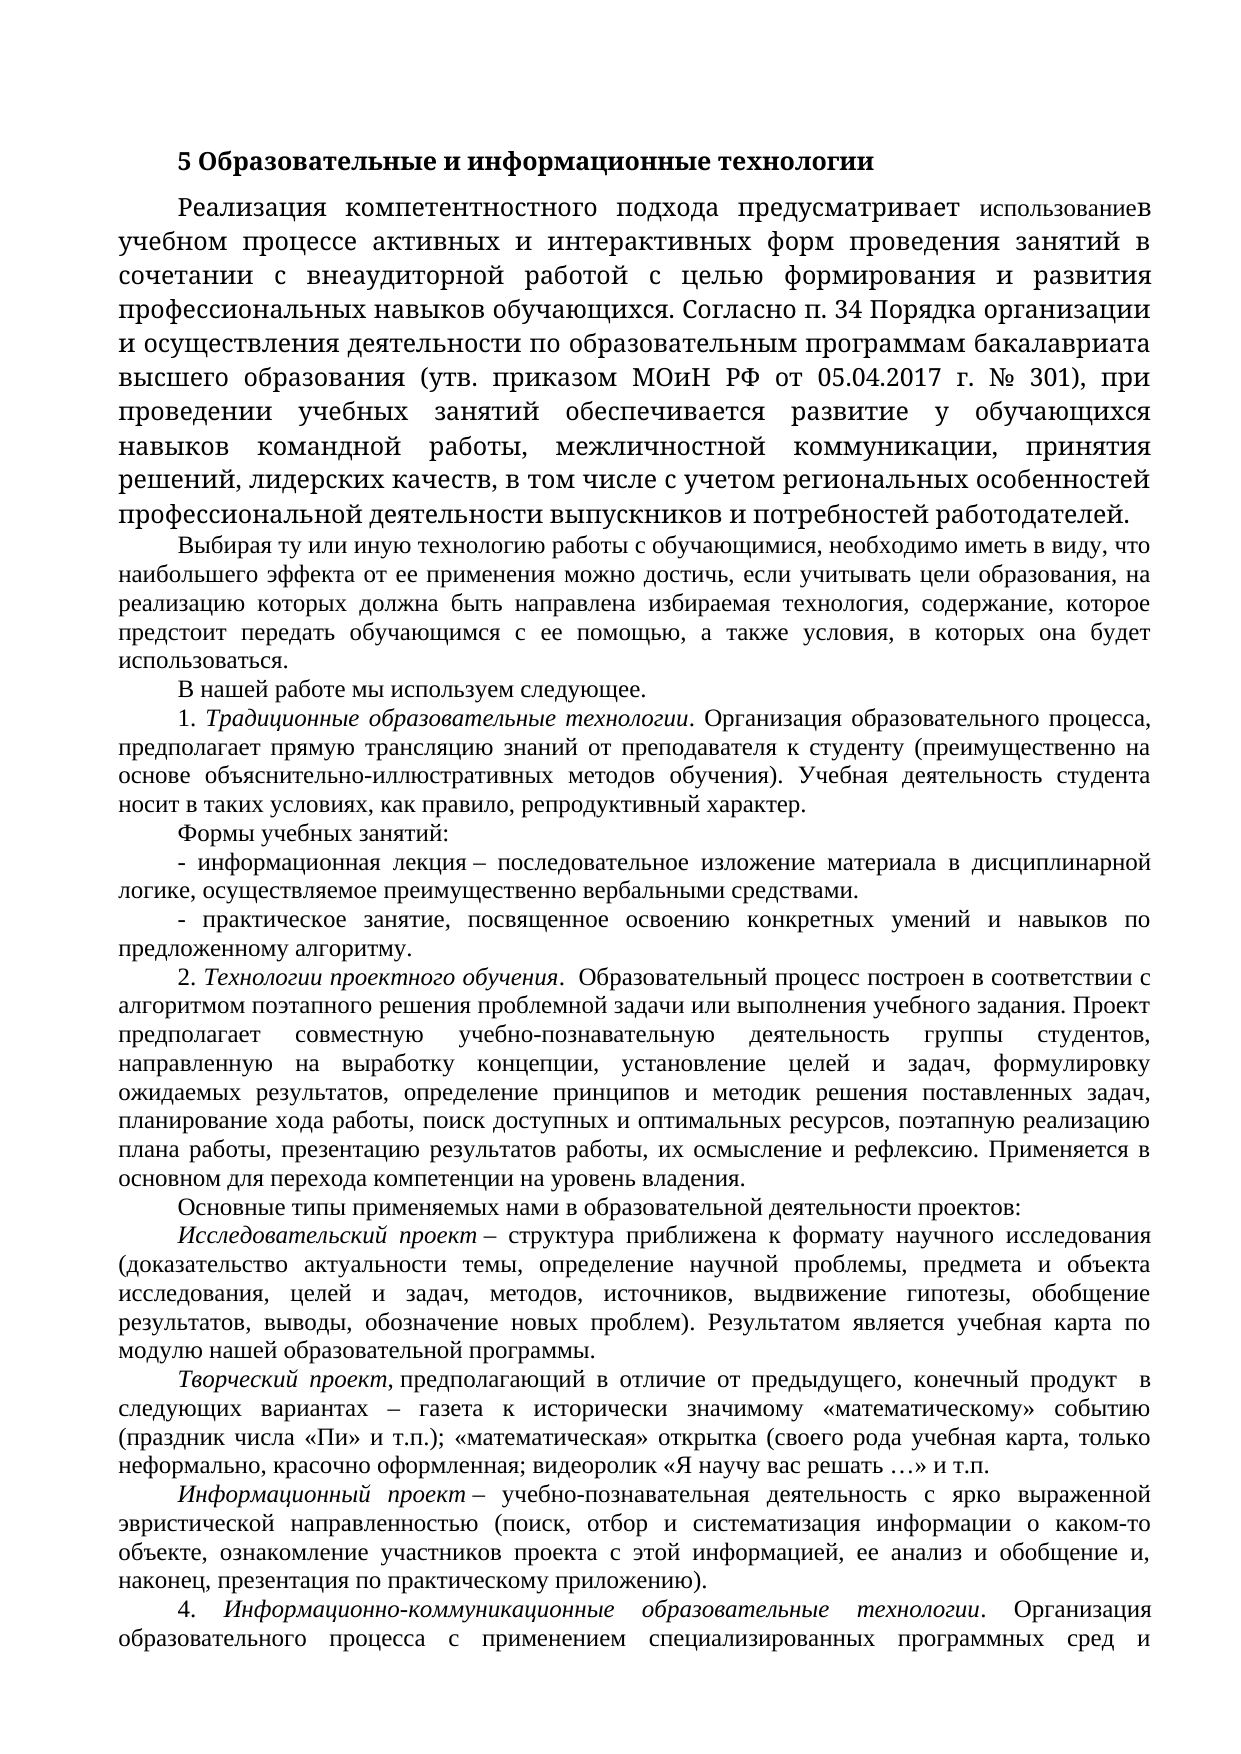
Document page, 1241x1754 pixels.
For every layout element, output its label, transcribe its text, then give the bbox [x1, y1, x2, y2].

text Основные типы применяемых нами в образовательной деятельности проектов: [118, 1192, 1152, 1220]
text В нашей работе мы используем следующее. [118, 674, 1152, 703]
text Реализация компетентностного подхода предусматривает использованиев учебном процессе активных и интерактивных форм проведения занятий в сочетании с внеаудиторной работой с целью формирования и развития профессиональных навыков обучающихся. Согласно п. 34 Порядка организации и осуществления деятельности по образовательным программам бакалавриата высшего образования (утв. приказом МОиН РФ от 05.04.2017 г. № 301), при проведении учебных занятий обеспечивается развитие у обучающихся навыков командной работы, межличностной коммуникации, принятия решений, лидерских качеств, в том числе с учетом региональных особенностей профессиональной деятельности выпускников и потребностей работодателей. [118, 190, 1152, 530]
text - информационная лекция – последовательное изложение материала в дисциплинарной логике, осуществляемое преимущественно вербальными средствами. [118, 847, 1152, 904]
text - практическое занятие, посвященное освоению конкретных умений и навыков по предложенному алгоритму. [118, 904, 1152, 962]
text 1. Традиционные образовательные технологии. Организация образовательного процесса, предполагает прямую трансляцию знаний от преподавателя к студенту (преимущественно на основе объяснительно-иллюстративных методов обучения). Учебная деятельность студента носит в таких условиях, как правило, репродуктивный характер. [118, 703, 1152, 818]
text 2. Технологии проектного обучения. Образовательный процесс построен в соответствии с алгоритмом поэтапного решения проблемной задачи или выполнения учебного задания. Проект предполагает совместную учебно-познавательную деятельность группы студентов, направленную на выработку концепции, установление целей и задач, формулировку ожидаемых результатов, определение принципов и методик решения поставленных задач, планирование хода работы, поиск доступных и оптимальных ресурсов, поэтапную реализацию плана работы, презентацию результатов работы, их осмысление и рефлексию. Применяется в основном для перехода компетенции на уровень владения. [118, 962, 1152, 1192]
text Творческий проект, предполагающий в отличие от предыдущего, конечный продукт в следующих вариантах – газета к исторически значимому «математическому» событию (праздник числа «Пи» и т.п.); «математическая» открытка (своего рода учебная карта, только неформально, красочно оформленная; видеоролик «Я научу вас решать …» и т.п. [118, 1364, 1152, 1479]
text Исследовательский проект – структура приближена к формату научного исследования (доказательство актуальности темы, определение научной проблемы, предмета и объекта исследования, целей и задач, методов, источников, выдвижение гипотезы, обобщение результатов, выводы, обозначение новых проблем). Результатом является учебная карта по модулю нашей образовательной программы. [118, 1220, 1152, 1364]
subtitle 5 Образовательные и информационные технологии [177, 143, 1152, 177]
text Информационный проект – учебно-познавательная деятельность с ярко выраженной эвристической направленностью (поиск, отбор и систематизация информации о каком-то объекте, ознакомление участников проекта с этой информацией, ее анализ и обобщение и, наконец, презентация по практическому приложению). [118, 1479, 1152, 1594]
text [118, 1594, 1152, 1652]
text Выбирая ту или иную технологию работы с обучающимися, необходимо иметь в виду, что наибольшего эффекта от ее применения можно достичь, если учитывать цели образования, на реализацию которых должна быть направлена избираемая технология, содержание, которое предстоит передать обучающимся с ее помощью, а также условия, в которых она будет использоваться. [118, 530, 1152, 674]
text Формы учебных занятий: [118, 818, 1152, 847]
